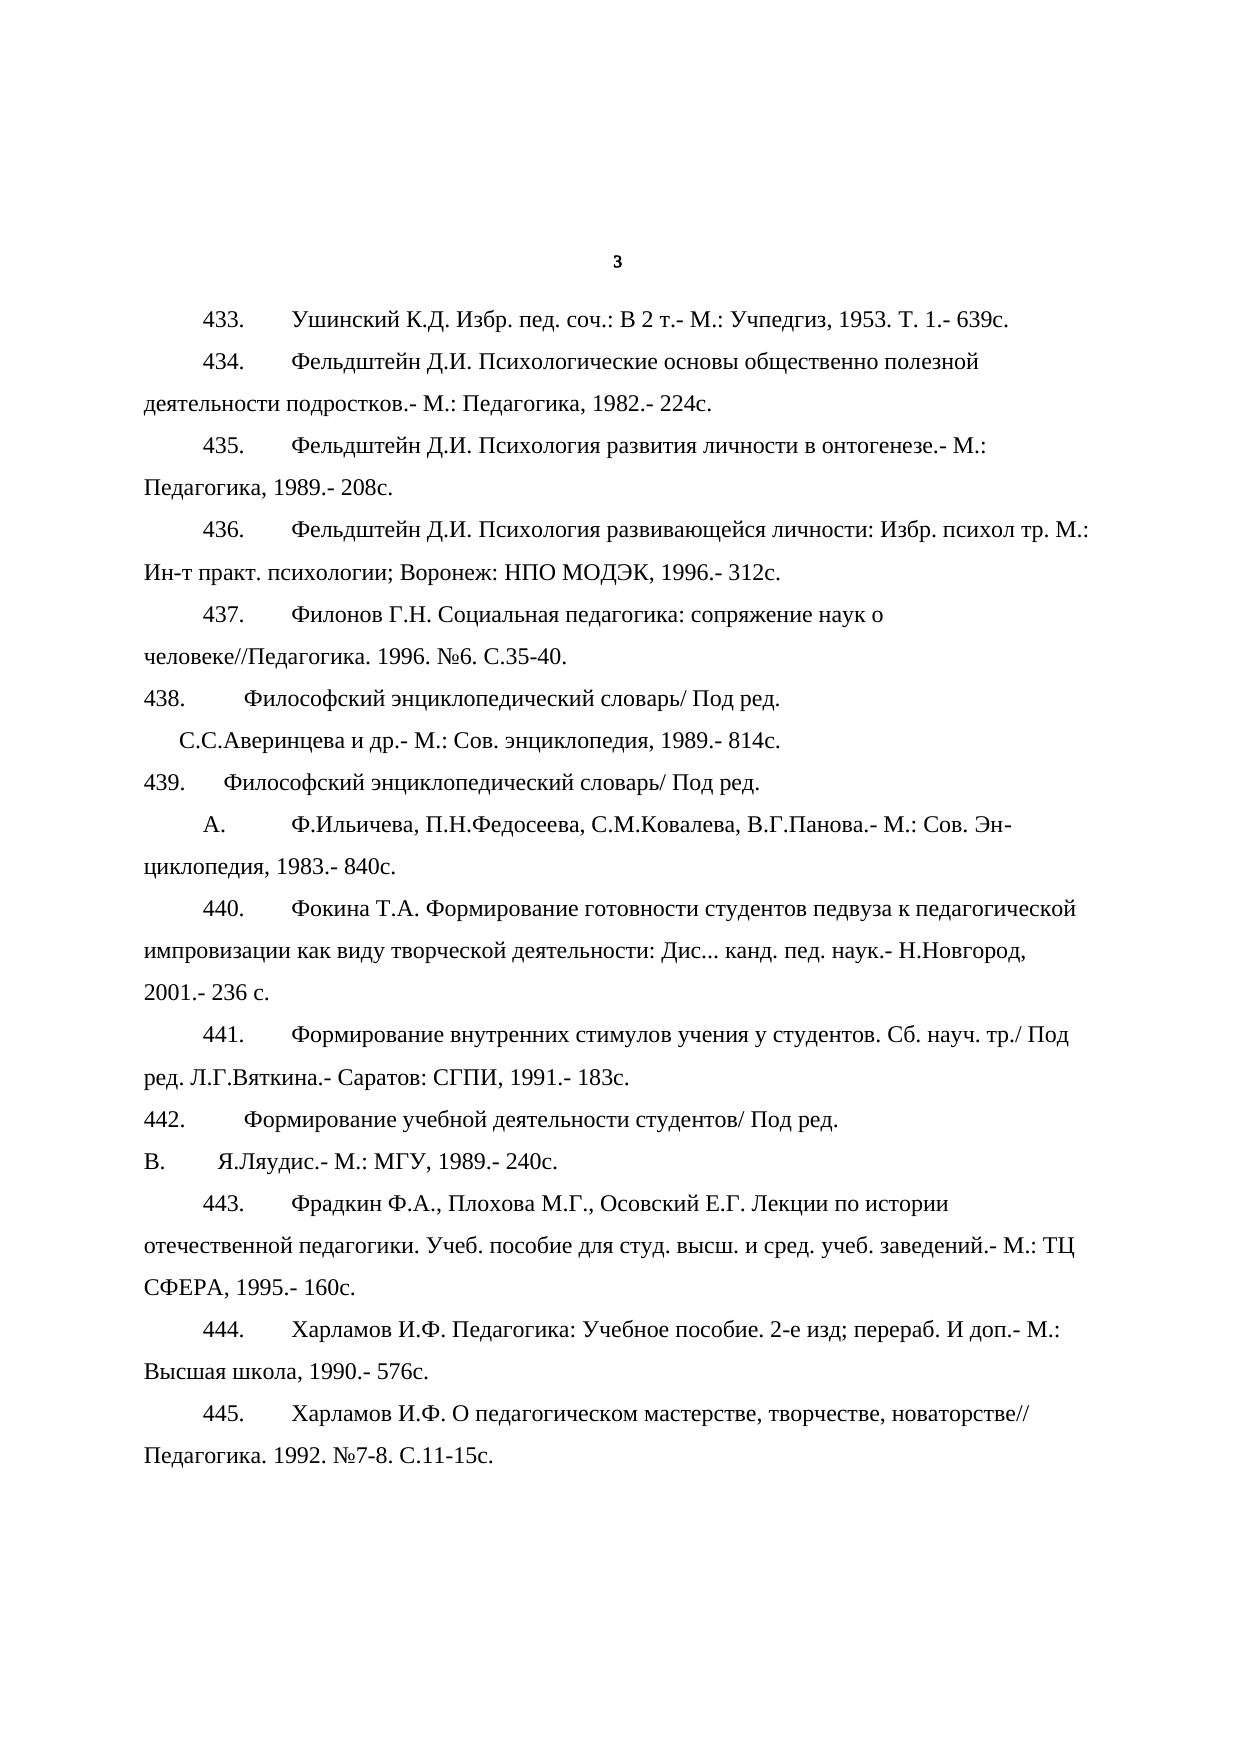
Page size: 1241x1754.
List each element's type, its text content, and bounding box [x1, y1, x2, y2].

list Фельдштейн Д.И. Психология развития личности в онтогенезе.- М.: Педагогика, 1989.- 208с. [143, 420, 1095, 504]
text С.С.Аверинцева и др.- М.: Сов. энциклопедия, 1989.- 814с. [179, 715, 1099, 757]
list Ф.Ильичева, П.Н.Федосеева, С.М.Ковалева, В.Г.Панова.- М.: Сов. Энциклопедия, 1983.- 840с. [143, 799, 1095, 883]
list Харламов И.Ф. О педагогическом мастерстве, творчестве, новаторстве// Педагогика. 1992. №7-8. С.11-15с. [143, 1388, 1095, 1472]
list Философский энциклопедический словарь/ Под ред. [143, 673, 1099, 715]
list Фокина Т.А. Формирование готовности студентов педвуза к педагогической импровизации как виду творческой деятельности: Дис... канд. пед. наук.- Н.Новгород, 2001.- 236 с. [143, 883, 1095, 1009]
list Ушинский К.Д. Избр. пед. соч.: В 2 т.- М.: Учпедгиз, 1953. Т. 1.- 639с. [143, 294, 1095, 336]
list Харламов И.Ф. Педагогика: Учебное пособие. 2-е изд; перераб. И доп.- М.: Высшая школа, 1990.- 576с. [143, 1304, 1095, 1388]
list Фельдштейн Д.И. Психология развивающейся личности: Избр. психол тр. М.: Ин-т практ. психологии; Воронеж: НПО МОДЭК, 1996.- 312с. [143, 504, 1095, 588]
list Философский энциклопедический словарь/ Под ред. [143, 757, 1099, 799]
list Формирование учебной деятельности студентов/ Под ред. [143, 1093, 1099, 1136]
list Фельдштейн Д.И. Психологические основы общественно полезной деятельности подростков.- М.: Педагогика, 1982.- 224с. [143, 336, 1095, 420]
list Формирование внутренних стимулов учения у студентов. Сб. науч. тр./ Под ред. Л.Г.Вяткина.- Саратов: СГПИ, 1991.- 183с. [143, 1009, 1095, 1093]
list Я.Ляудис.- М.: МГУ, 1989.- 240с. [143, 1136, 1099, 1178]
list Филонов Г.Н. Социальная педагогика: сопряжение наук о человеке//Педагогика. 1996. №6. С.35-40. [143, 588, 1095, 673]
list Фрадкин Ф.А., Плохова М.Г., Осовский Е.Г. Лекции по истории отечественной педагогики. Учеб. пособие для студ. высш. и сред. учеб. заведений.- М.: ТЦ СФЕРА, 1995.- 160с. [143, 1178, 1095, 1304]
